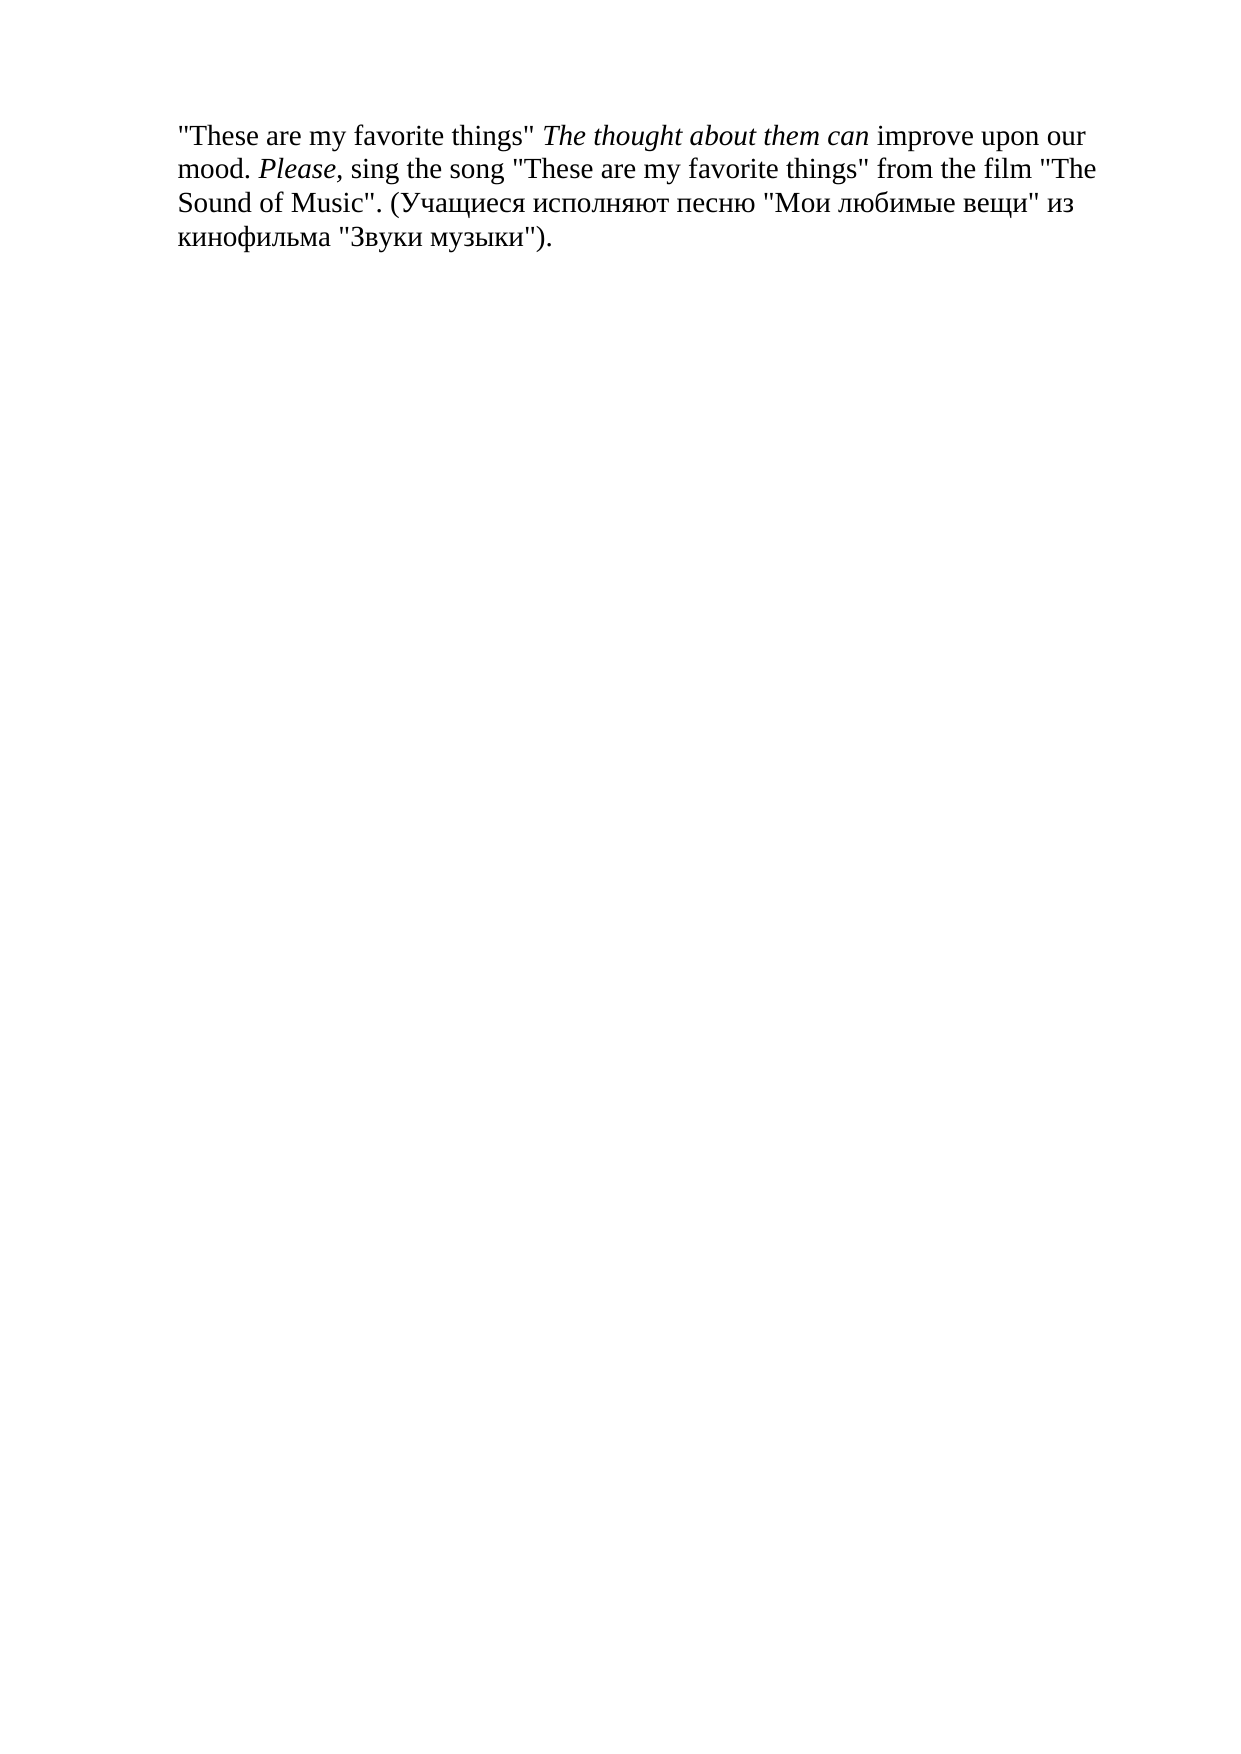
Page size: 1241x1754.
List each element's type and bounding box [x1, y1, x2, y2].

text [177, 118, 1152, 252]
